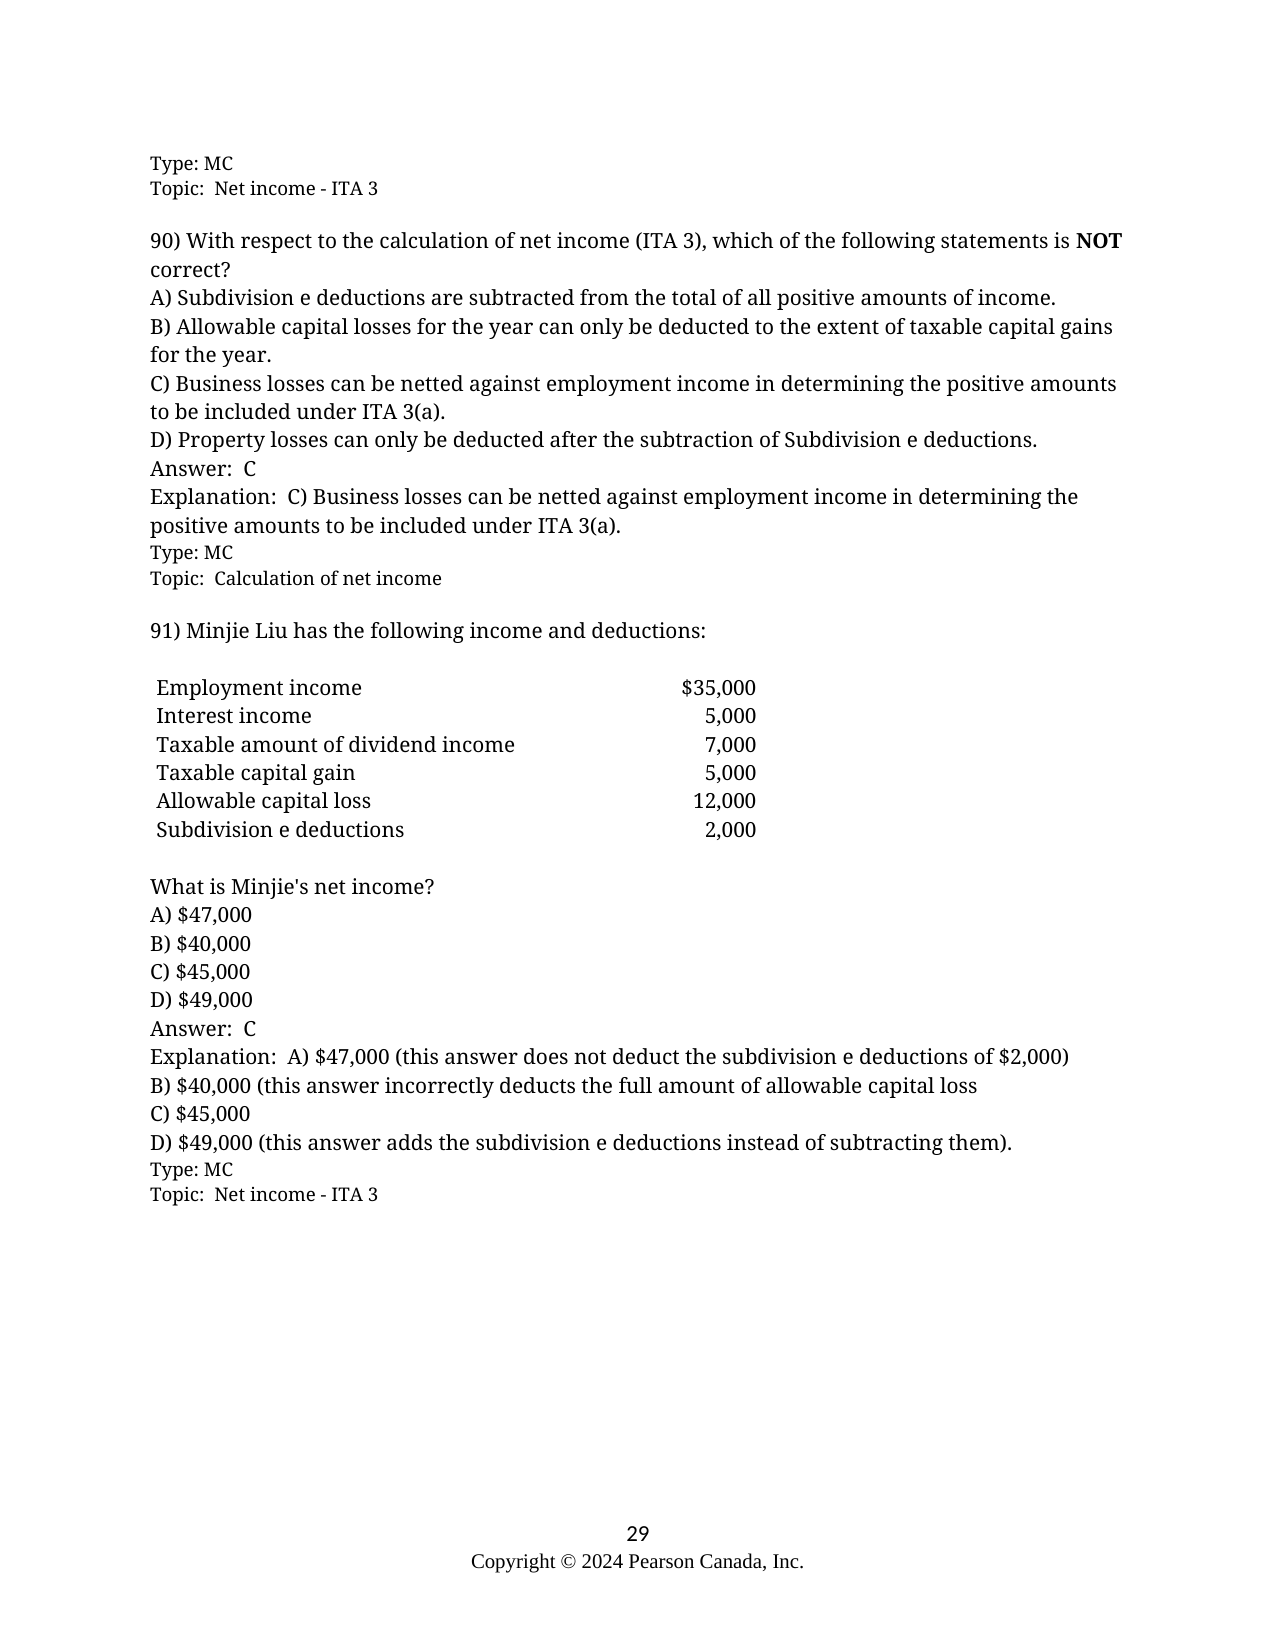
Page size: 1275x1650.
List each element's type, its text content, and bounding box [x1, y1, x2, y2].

text Topic: Net income - ITA 3 [150, 1182, 1125, 1207]
text What is Minjie's net income? [150, 872, 1125, 900]
text B) $40,000 [150, 929, 1125, 957]
text D) $49,000 (this answer adds the subdivision e deductions instead of subtracting them). [150, 1128, 1125, 1156]
text Topic: Net income - ITA 3 [150, 176, 1125, 201]
table_cell 12,000 [606, 787, 756, 815]
text Type: MC [150, 1156, 1125, 1182]
table_cell Taxable amount of dividend income [156, 730, 606, 758]
text Topic: Calculation of net income [150, 565, 1125, 590]
table_cell 2,000 [606, 815, 756, 843]
text C) $45,000 [150, 957, 1125, 986]
text A) Subdivision e deductions are subtracted from the total of all positive amounts of income. [150, 283, 1125, 312]
text C) $45,000 [150, 1099, 1125, 1128]
text Explanation: C) Business losses can be netted against employment income in determining the positive amounts to be included under ITA 3(a). [150, 482, 1125, 539]
text Explanation: A) $47,000 (this answer does not deduct the subdivision e deductions of $2,000) [150, 1042, 1125, 1071]
text D) Property losses can only be deducted after the subtraction of Subdivision e deductions. [150, 426, 1125, 454]
table_header Employment income [156, 673, 606, 701]
table_cell 5,000 [606, 758, 756, 787]
text A) $47,000 [150, 900, 1125, 929]
table_cell Interest income [156, 701, 606, 730]
table_header $35,000 [606, 673, 756, 701]
table_cell Subdivision e deductions [156, 815, 606, 843]
text 91) Minjie Liu has the following income and deductions: [150, 616, 1125, 644]
text 90) With respect to the calculation of net income (ITA 3), which of the following statements is NOT correct? [150, 227, 1125, 283]
table_cell Taxable capital gain [156, 758, 606, 787]
table_cell Allowable capital loss [156, 787, 606, 815]
text Type: MC [150, 150, 1125, 176]
text Type: MC [150, 539, 1125, 565]
text C) Business losses can be netted against employment income in determining the positive amounts to be included under ITA 3(a). [150, 369, 1125, 426]
text Answer: C [150, 1014, 1125, 1042]
text Answer: C [150, 454, 1125, 482]
table_cell 5,000 [606, 701, 756, 730]
table_cell 7,000 [606, 730, 756, 758]
text D) $49,000 [150, 986, 1125, 1014]
text B) $40,000 (this answer incorrectly deducts the full amount of allowable capital loss [150, 1071, 1125, 1099]
text B) Allowable capital losses for the year can only be deducted to the extent of taxable capital gains for the year. [150, 312, 1125, 369]
